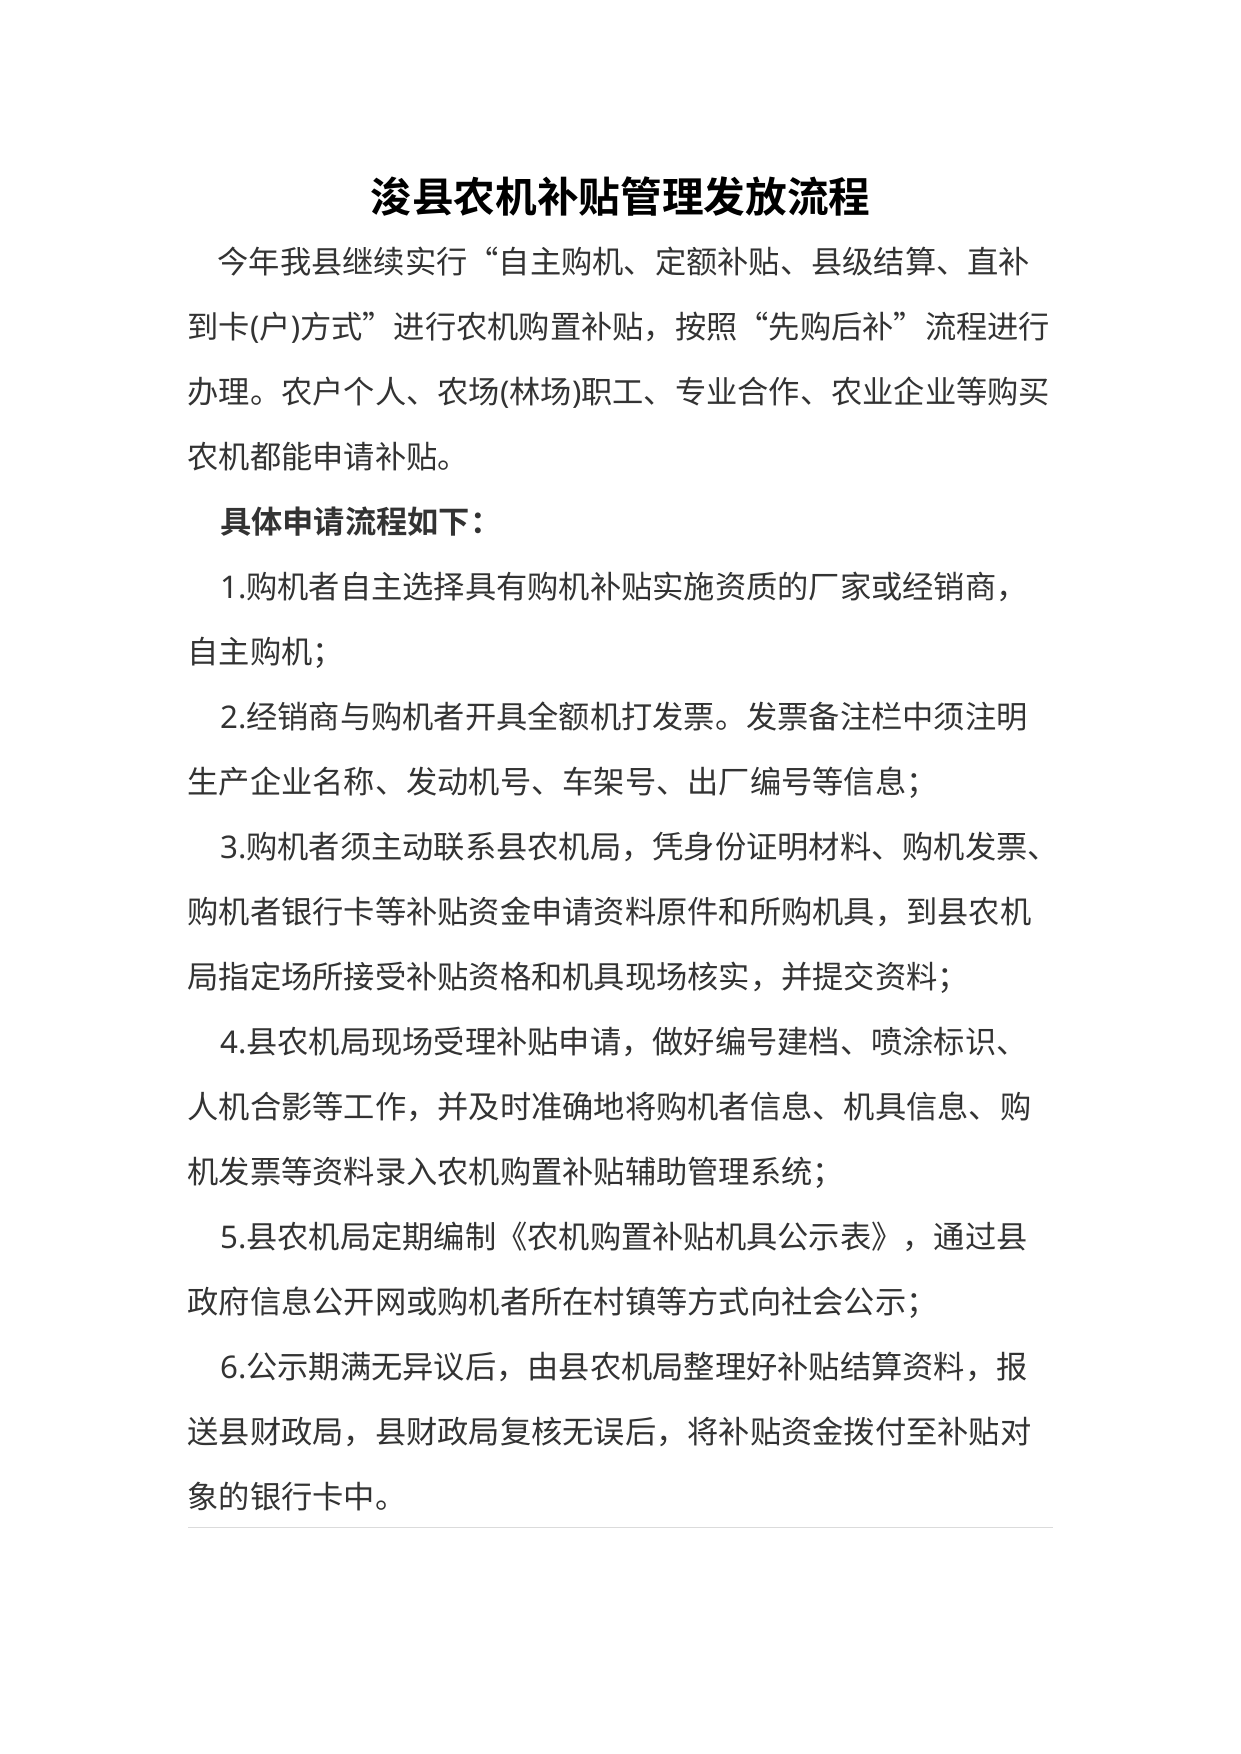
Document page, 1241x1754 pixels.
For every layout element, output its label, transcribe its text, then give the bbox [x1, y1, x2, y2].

text 浚县农机补贴管理发放流程 [187, 162, 1053, 227]
text 今年我县继续实行“自主购机、定额补贴、县级结算、直补到卡(户)方式”进行农机购置补贴，按照“先购后补”流程进行办理。农户个人、农场(林场)职工、专业合作、农业企业等购买农机都能申请补贴。 具体申请流程如下： 1.购机者自主选择具有购机补贴实施资质的厂家或经销商，自主购机； 2.经销商与购机者开具全额机打发票。发票备注栏中须注明生产企业名称、发动机号、车架号、出厂编号等信息； 3.购机者须主动联系县农机局，凭身份证明材料、购机发票、购机者银行卡等补贴资金申请资料原件和所购机具，到县农机局指定场所接受补贴资格和机具现场核实，并提交资料； 4.县农机局现场受理补贴申请，做好编号建档、喷涂标识、人机合影等工作，并及时准确地将购机者信息、机具信息、购机发票等资料录入农机购置补贴辅助管理系统； 5.县农机局定期编制《农机购置补贴机具公示表》，通过县政府信息公开网或购机者所在村镇等方式向社会公示； 6.公示期满无异议后，由县农机局整理好补贴结算资料，报送县财政局，县财政局复核无误后，将补贴资金拨付至补贴对象的银行卡中。 [187, 227, 1053, 1528]
